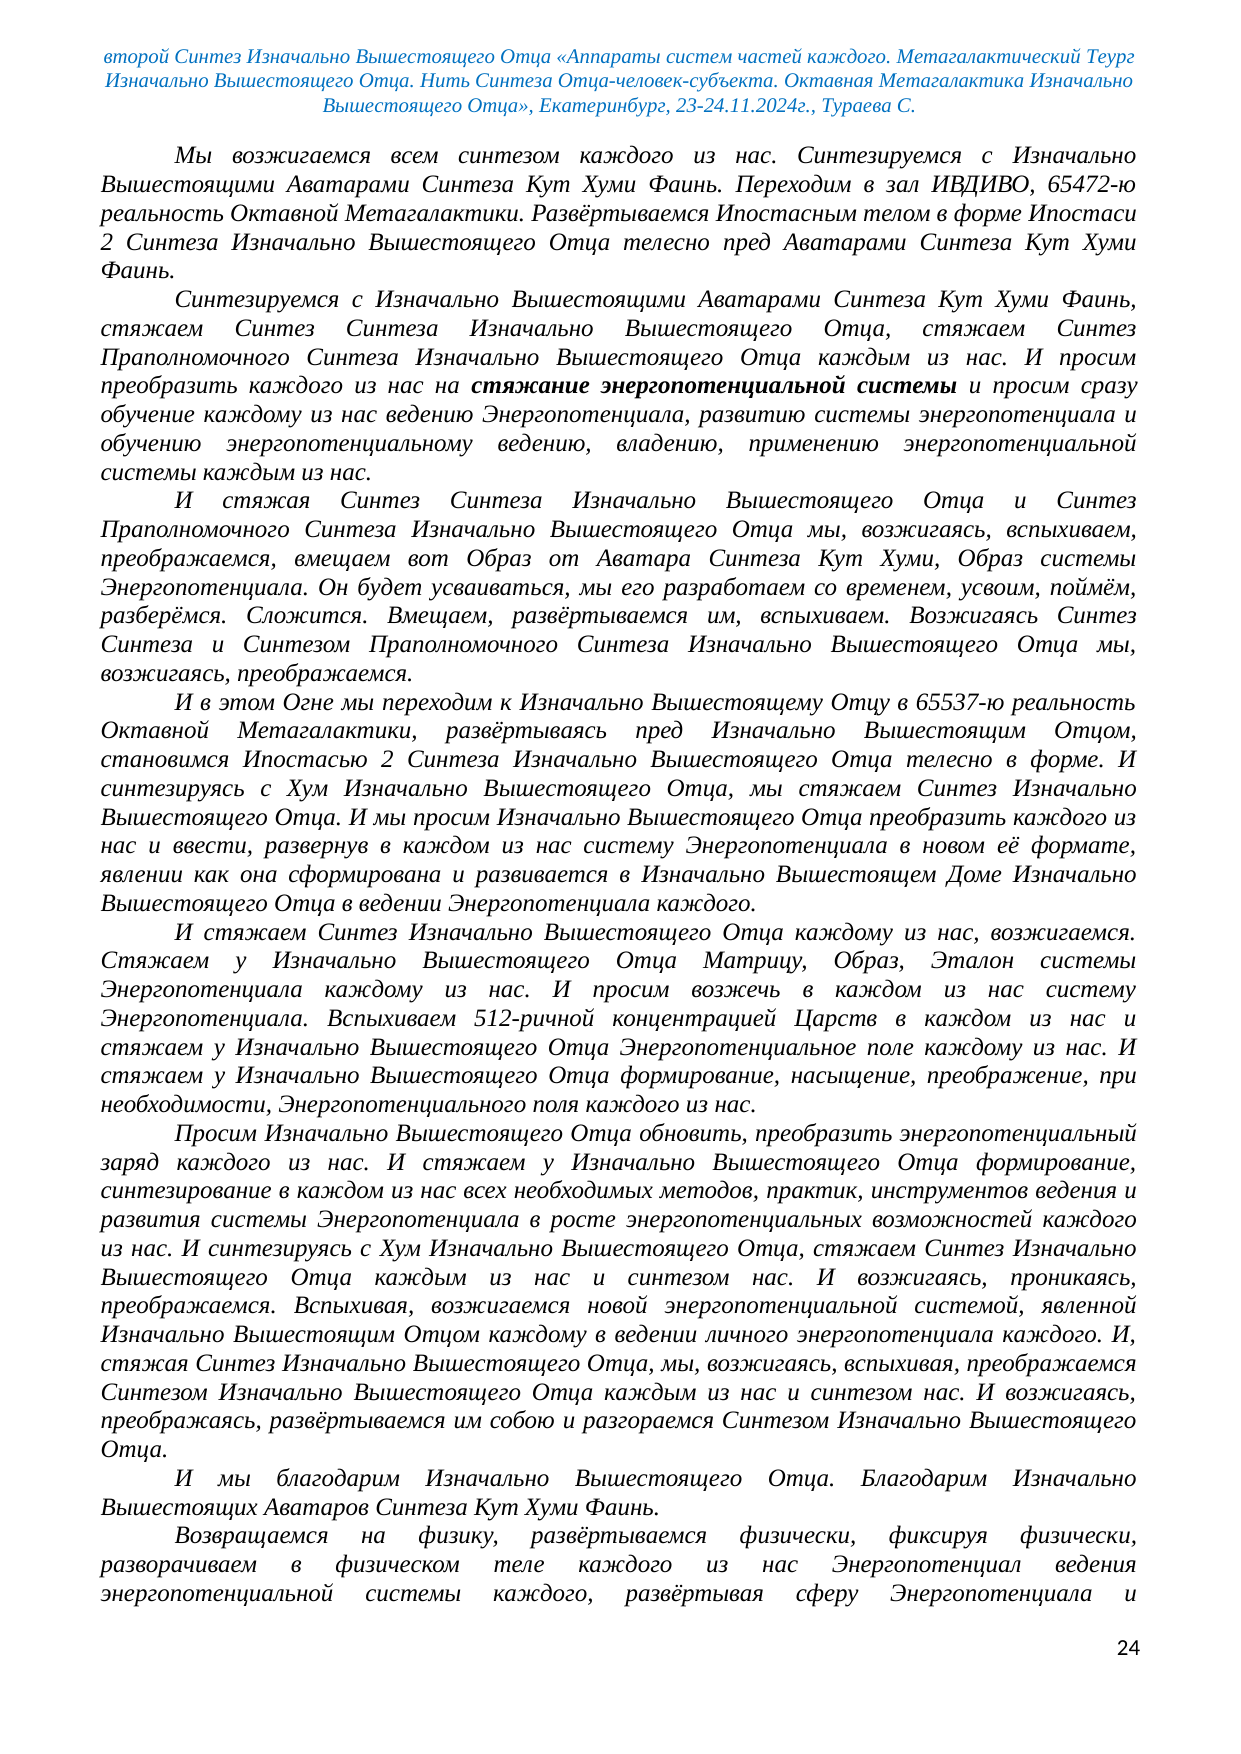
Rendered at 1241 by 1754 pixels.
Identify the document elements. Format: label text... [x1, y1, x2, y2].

text И стяжаем Синтез Изначально Вышестоящего Отца каждому из нас, возжигаемся. Стяжаем у Изначально Вышестоящего Отца Матрицу, Образ, Эталон системы Энергопотенциала каждому из нас. И просим возжечь в каждом из нас систему Энергопотенциала. Вспыхиваем 512-ричной концентрацией Царств в каждом из нас и стяжаем у Изначально Вышестоящего Отца Энергопотенциальное поле каждому из нас. И стяжаем у Изначально Вышестоящего Отца формирование, насыщение, преображение, при необходимости, Энергопотенциального поля каждого из нас. [100, 917, 1140, 1118]
text Просим Изначально Вышестоящего Отца обновить, преобразить энергопотенциальный заряд каждого из нас. И стяжаем у Изначально Вышестоящего Отца формирование, синтезирование в каждом из нас всех необходимых методов, практик, инструментов ведения и развития системы Энергопотенциала в росте энергопотенциальных возможностей каждого из нас. И синтезируясь с Хум Изначально Вышестоящего Отца, стяжаем Синтез Изначально Вышестоящего Отца каждым из нас и синтезом нас. И возжигаясь, проникаясь, преображаемся. Вспыхивая, возжигаемся новой энергопотенциальной системой, явленной Изначально Вышестоящим Отцом каждому в ведении личного энергопотенциала каждого. И, стяжая Синтез Изначально Вышестоящего Отца, мы, возжигаясь, вспыхивая, преображаемся Синтезом Изначально Вышестоящего Отца каждым из нас и синтезом нас. И возжигаясь, преображаясь, развёртываемся им собою и разгораемся Синтезом Изначально Вышестоящего Отца. [100, 1118, 1140, 1463]
text И в этом Огне мы переходим к Изначально Вышестоящему Отцу в 65537-ю реальность Октавной Метагалактики, развёртываясь пред Изначально Вышестоящим Отцом, становимся Ипостасью 2 Синтеза Изначально Вышестоящего Отца телесно в форме. И синтезируясь с Хум Изначально Вышестоящего Отца, мы стяжаем Синтез Изначально Вышестоящего Отца. И мы просим Изначально Вышестоящего Отца преобразить каждого из нас и ввести, развернув в каждом из нас систему Энергопотенциала в новом её формате, явлении как она сформирована и развивается в Изначально Вышестоящем Доме Изначально Вышестоящего Отца в ведении Энергопотенциала каждого. [100, 687, 1140, 917]
text И мы благодарим Изначально Вышестоящего Отца. Благодарим Изначально Вышестоящих Аватаров Синтеза Кут Хуми Фаинь. [100, 1463, 1140, 1521]
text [100, 1521, 1140, 1607]
text Мы возжигаемся всем синтезом каждого из нас. Синтезируемся с Изначально Вышестоящими Аватарами Синтеза Кут Хуми Фаинь. Переходим в зал ИВДИВО, 65472-ю реальность Октавной Метагалактики. Развёртываемся Ипостасным телом в форме Ипостаси 2 Синтеза Изначально Вышестоящего Отца телесно пред Аватарами Синтеза Кут Хуми Фаинь. [100, 141, 1140, 284]
text И стяжая Синтез Синтеза Изначально Вышестоящего Отца и Синтез Праполномочного Синтеза Изначально Вышестоящего Отца мы, возжигаясь, вспыхиваем, преображаемся, вмещаем вот Образ от Аватара Синтеза Кут Хуми, Образ системы Энергопотенциала. Он будет усваиваться, мы его разработаем со временем, усвоим, поймём, разберёмся. Сложится. Вмещаем, развёртываемся им, вспыхиваем. Возжигаясь Синтез Синтеза и Синтезом Праполномочного Синтеза Изначально Вышестоящего Отца мы, возжигаясь, преображаемся. [100, 486, 1140, 687]
text Синтезируемся с Изначально Вышестоящими Аватарами Синтеза Кут Хуми Фаинь, стяжаем Синтез Синтеза Изначально Вышестоящего Отца, стяжаем Синтез Праполномочного Синтеза Изначально Вышестоящего Отца каждым из нас. И просим преобразить каждого из нас на стяжание энергопотенциальной системы и просим сразу обучение каждому из нас ведению Энергопотенциала, развитию системы энергопотенциала и обучению энергопотенциальному ведению, владению, применению энергопотенциальной системы каждым из нас. [100, 284, 1140, 486]
